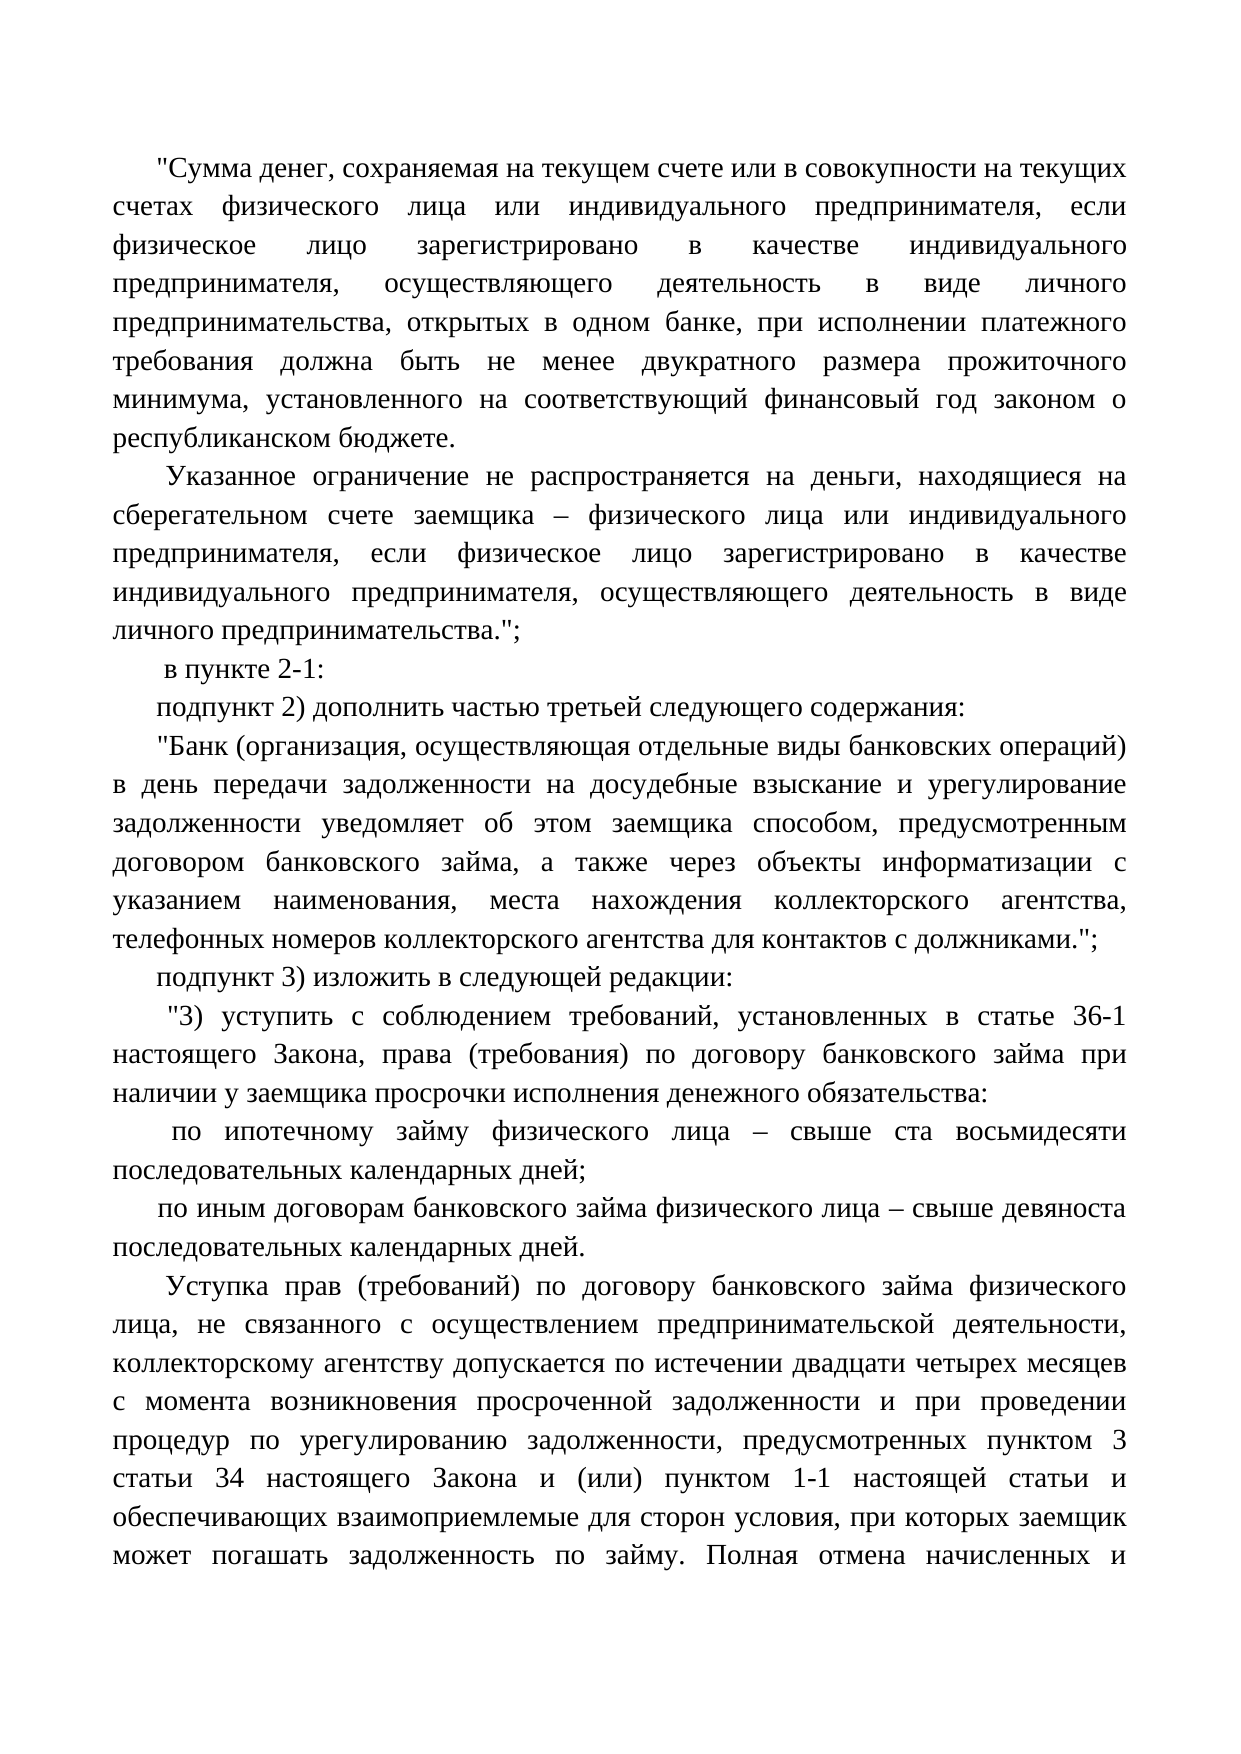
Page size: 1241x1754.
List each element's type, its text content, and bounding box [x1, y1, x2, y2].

text по ипотечному займу физического лица – свыше ста восьмидесяти последовательных календарных дней; [112, 1113, 1128, 1186]
text по иным договорам банковского займа физического лица – свыше девяноста последовательных календарных дней. [112, 1191, 1128, 1263]
text "Сумма денег, сохраняемая на текущем счете или в совокупности на текущих счетах физического лица или индивидуального предпринимателя, если физическое лицо зарегистрировано в качестве индивидуального предпринимателя, осуществляющего деятельность в виде личного предпринимательства, открытых в одном банке, при исполнении платежного требования должна быть не менее двукратного размера прожиточного минимума, установленного на соответствующий финансовый год законом о республиканском бюджете. [112, 150, 1128, 453]
text подпункт 3) изложить в следующей редакции: [112, 959, 1128, 993]
text подпункт 2) дополнить частью третьей следующего содержания: [112, 689, 1128, 723]
text "3) уступить с соблюдением требований, установленных в статье 36-1 настоящего Закона, права (требования) по договору банковского займа при наличии у заемщика просрочки исполнения денежного обязательства: [112, 998, 1128, 1108]
text "Банк (организация, осуществляющая отдельные виды банковских операций) в день передачи задолженности на досудебные взыскание и урегулирование задолженности уведомляет об этом заемщика способом, предусмотренным договором банковского займа, а также через объекты информатизации с указанием наименования, места нахождения коллекторского агентства, телефонных номеров коллекторского агентства для контактов с должниками."; [112, 728, 1128, 954]
text Указанное ограничение не распространяется на деньги, находящиеся на сберегательном счете заемщика – физического лица или индивидуального предпринимателя, если физическое лицо зарегистрировано в качестве индивидуального предпринимателя, осуществляющего деятельность в виде личного предпринимательства."; [112, 458, 1128, 646]
text в пункте 2-1: [112, 651, 1128, 684]
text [112, 1268, 1128, 1571]
